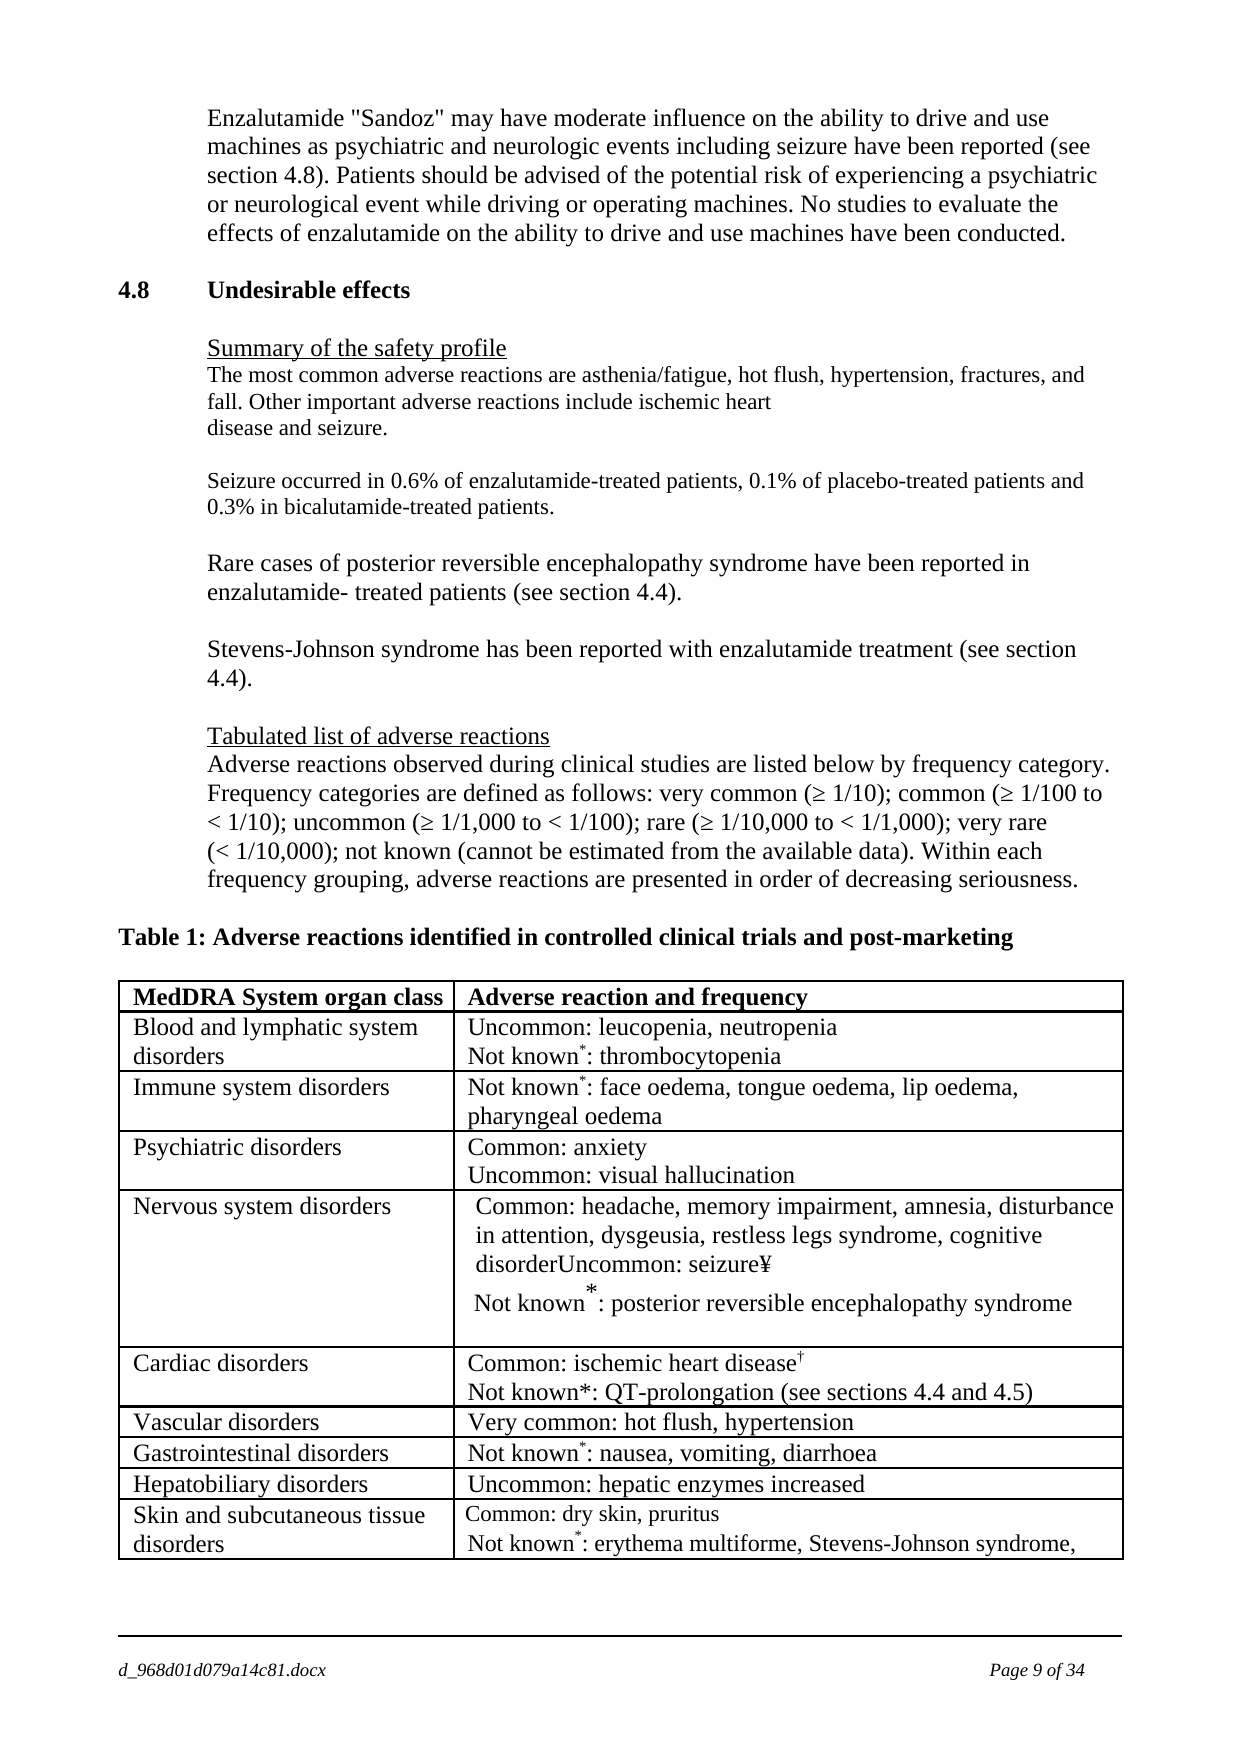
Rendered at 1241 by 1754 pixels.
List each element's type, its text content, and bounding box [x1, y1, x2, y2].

text Adverse reactions observed during clinical studies are listed below by frequency category. Frequency categories are defined as follows: very common (≥ 1/10); common (≥ 1/100 to < 1/10); uncommon (≥ 1/1,000 to < 1/100); rare (≥ 1/10,000 to < 1/1,000); very rare (< 1/10,000); not known (cannot be estimated from the available data). Within each frequency grouping, adverse reactions are presented in order of decreasing seriousness. [207, 749, 1122, 893]
table_cell Vascular disorders [120, 1408, 453, 1436]
table_cell Not known*: nausea, vomiting, diarrhoea [455, 1438, 1122, 1467]
table_cell Cardiac disorders [120, 1348, 453, 1405]
text Enzalutamide "Sandoz" may have moderate influence on the ability to drive and use machines as psychiatric and neurologic events including seizure have been reported (see section 4.8). Patients should be advised of the potential risk of experiencing a psychiatric or neurological event while driving or operating machines. No studies to evaluate the effects of enzalutamide on the ability to drive and use machines have been conducted. [207, 103, 1122, 246]
text disease and seizure. [207, 414, 1091, 440]
table_cell Not known*: face oedema, tongue oedema, lip oedema, pharyngeal oedema [455, 1072, 1122, 1129]
text Rare cases of posterior reversible encephalopathy syndrome have been reported in enzalutamide- treated patients (see section 4.4). [207, 548, 1122, 606]
table_cell Common: anxiety Uncommon: visual hallucination [455, 1132, 1122, 1189]
text Summary of the safety profile [207, 333, 1122, 361]
table_cell Blood and lymphatic system disorders [120, 1013, 453, 1070]
table_cell Common: headache, memory impairment, amnesia, disturbance in attention, dysgeusia, restless legs syndrome, cognitive disorderUncommon: seizure¥ Not known*: posterior reversible encephalopathy syndrome [455, 1191, 1122, 1346]
table_cell Immune system disorders [120, 1072, 453, 1129]
text Seizure occurred in 0.6% of enzalutamide-treated patients, 0.1% of placebo-treated patients and 0.3% in bicalutamide-treated patients. [207, 467, 1091, 519]
table_cell Uncommon: leucopenia, neutropenia Not known*: thrombocytopenia [455, 1013, 1122, 1070]
table_cell Psychiatric disorders [120, 1132, 453, 1189]
text The most common adverse reactions are asthenia/fatigue, hot flush, hypertension, fractures, and fall. Other important adverse reactions include ischemic heart [207, 361, 1091, 414]
table_cell Common: ischemic heart disease† Not known*: QT-prolongation (see sections 4.4 and 4.5) [455, 1348, 1122, 1405]
text Table 1: Adverse reactions identified in controlled clinical trials and post-marketing [118, 922, 1122, 951]
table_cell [120, 1500, 453, 1557]
table_cell Uncommon: hepatic enzymes increased [455, 1469, 1122, 1498]
table_header MedDRA System organ class [120, 982, 453, 1010]
table_cell Very common: hot flush, hypertension [455, 1408, 1122, 1436]
text 4.8 Undesirable effects [118, 275, 1122, 304]
table_cell Nervous system disorders [120, 1191, 453, 1346]
text Tabulated list of adverse reactions [207, 721, 1122, 749]
table_cell Hepatobiliary disorders [120, 1469, 453, 1498]
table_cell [455, 1500, 1122, 1557]
text Stevens-Johnson syndrome has been reported with enzalutamide treatment (see section 4.4). [207, 634, 1122, 692]
table_cell Gastrointestinal disorders [120, 1438, 453, 1467]
table_header Adverse reaction and frequency [455, 982, 1122, 1010]
